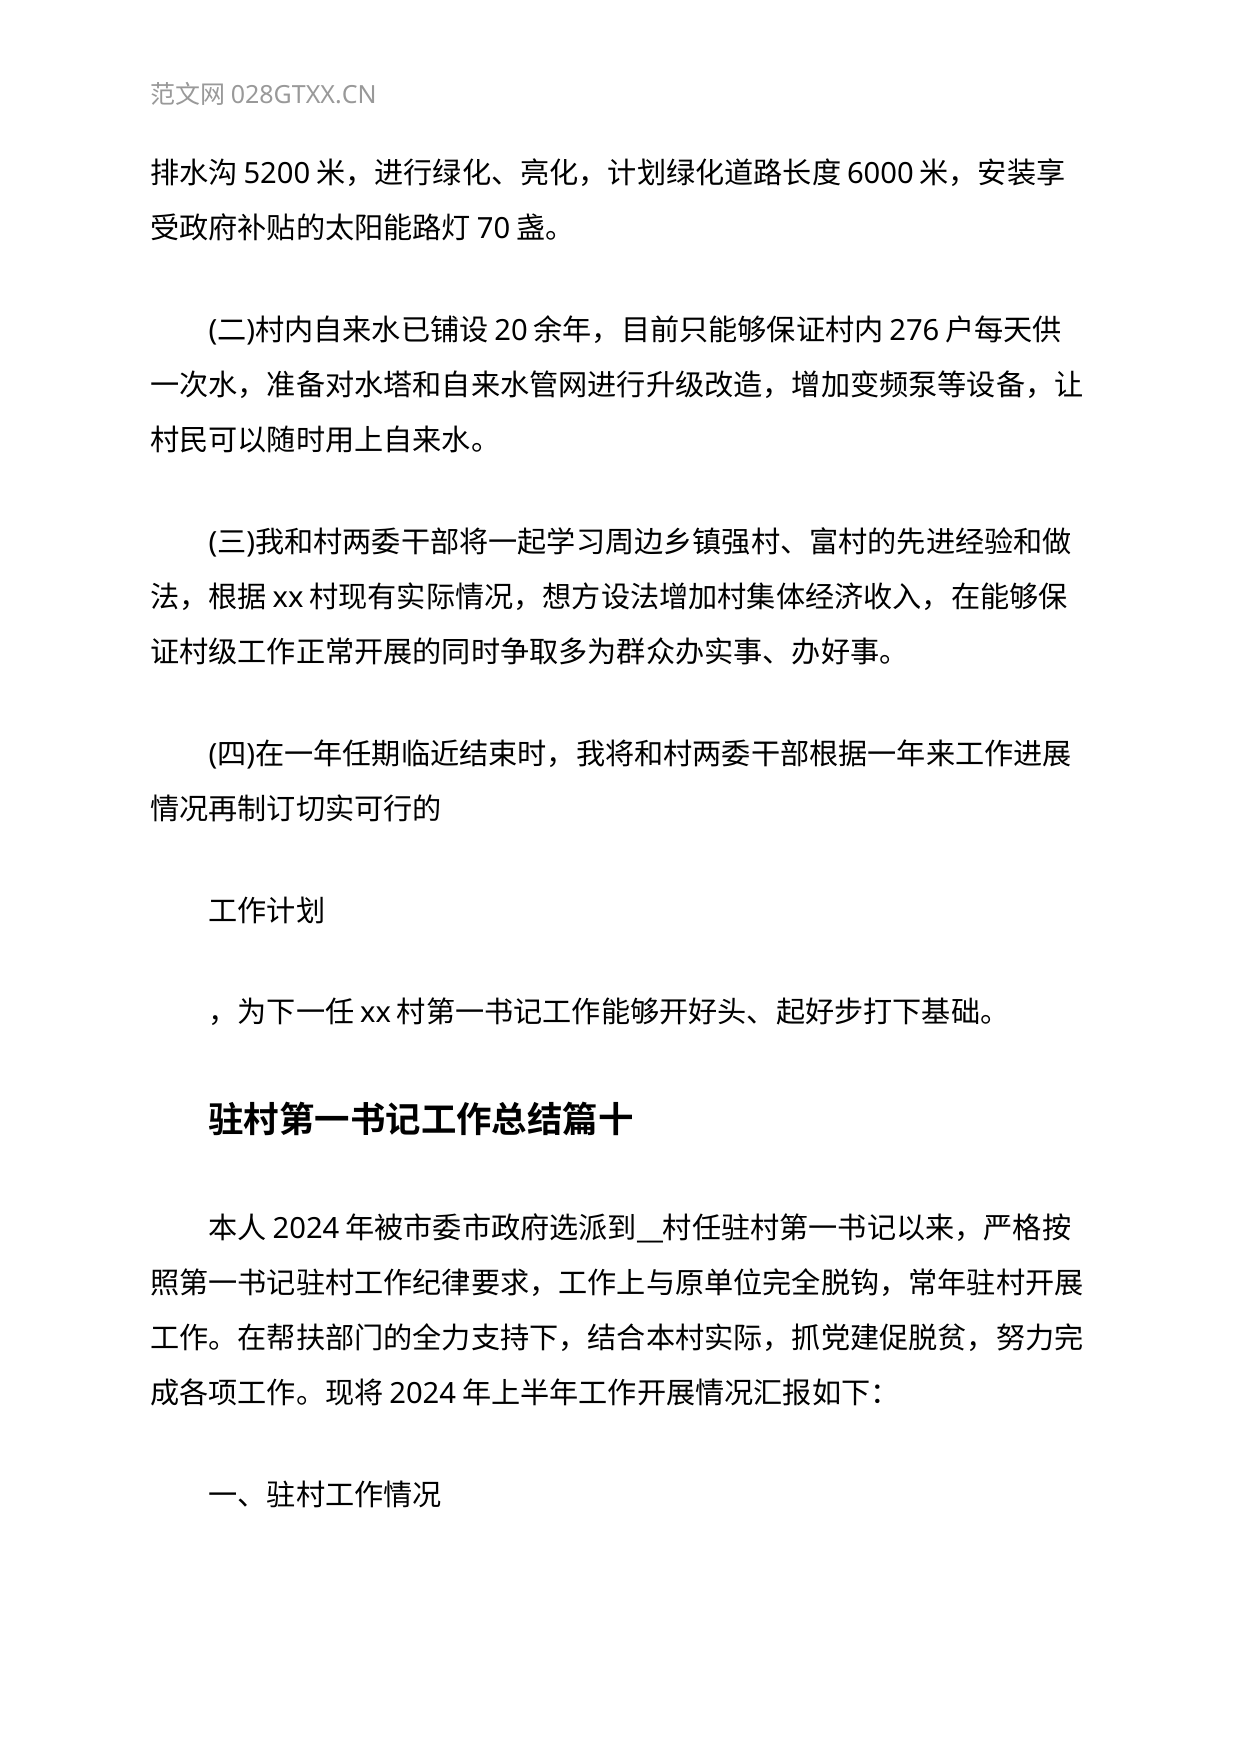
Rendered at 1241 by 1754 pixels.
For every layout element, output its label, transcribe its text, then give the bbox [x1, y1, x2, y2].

text ，为下一任xx村第一书记工作能够开好头、起好步打下基础。 [150, 989, 1090, 1031]
text (四)在一年任期临近结束时，我将和村两委干部根据一年来工作进展情况再制订切实可行的 [150, 730, 1090, 828]
text (三)我和村两委干部将一起学习周边乡镇强村、富村的先进经验和做法，根据xx村现有实际情况，想方设法增加村集体经济收入，在能够保证村级工作正常开展的同时争取多为群众办实事、办好事。 [150, 519, 1090, 671]
text 本人2024年被市委市政府选派到__村任驻村第一书记以来，严格按照第一书记驻村工作纪律要求，工作上与原单位完全脱钩，常年驻村开展工作。在帮扶部门的全力支持下，结合本村实际，抓党建促脱贫，努力完成各项工作。现将2024年上半年工作开展情况汇报如下： [150, 1204, 1090, 1412]
text 驻村第一书记工作总结篇十 [150, 1091, 1090, 1142]
text 工作计划 [150, 887, 1090, 929]
text 一、驻村工作情况 [150, 1471, 1090, 1513]
text (二)村内自来水已铺设20余年，目前只能够保证村内276户每天供一次水，准备对水塔和自来水管网进行升级改造，增加变频泵等设备，让村民可以随时用上自来水。 [150, 307, 1090, 459]
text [150, 150, 1090, 247]
